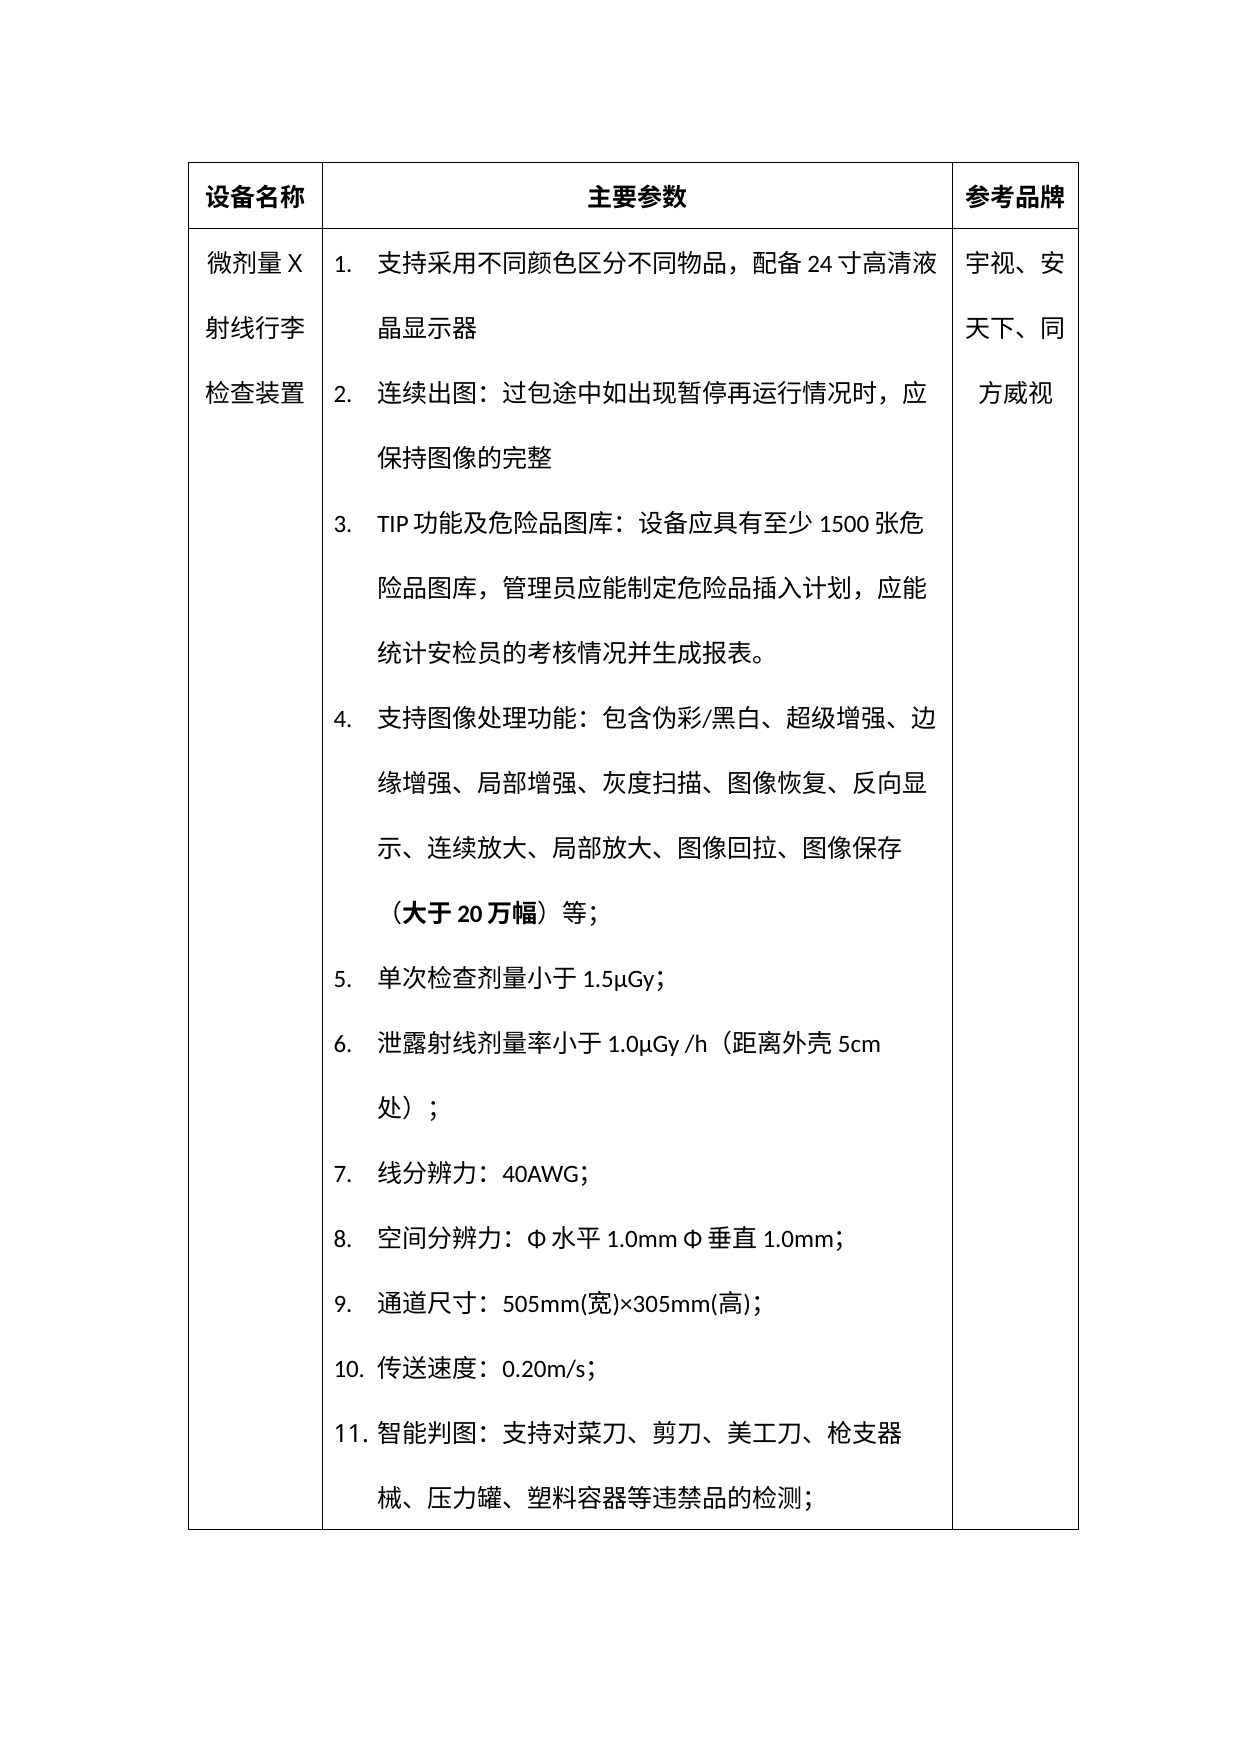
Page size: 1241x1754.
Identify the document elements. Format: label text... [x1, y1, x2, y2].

table_cell 微剂量X射线行李检查装置 [189, 229, 322, 1529]
table_header 设备名称 [189, 163, 322, 228]
table_cell 宇视、安天下、同方威视 [953, 229, 1078, 1529]
table_header 主要参数 [323, 163, 952, 228]
table_header 参考品牌 [953, 163, 1078, 228]
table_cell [323, 229, 952, 1529]
